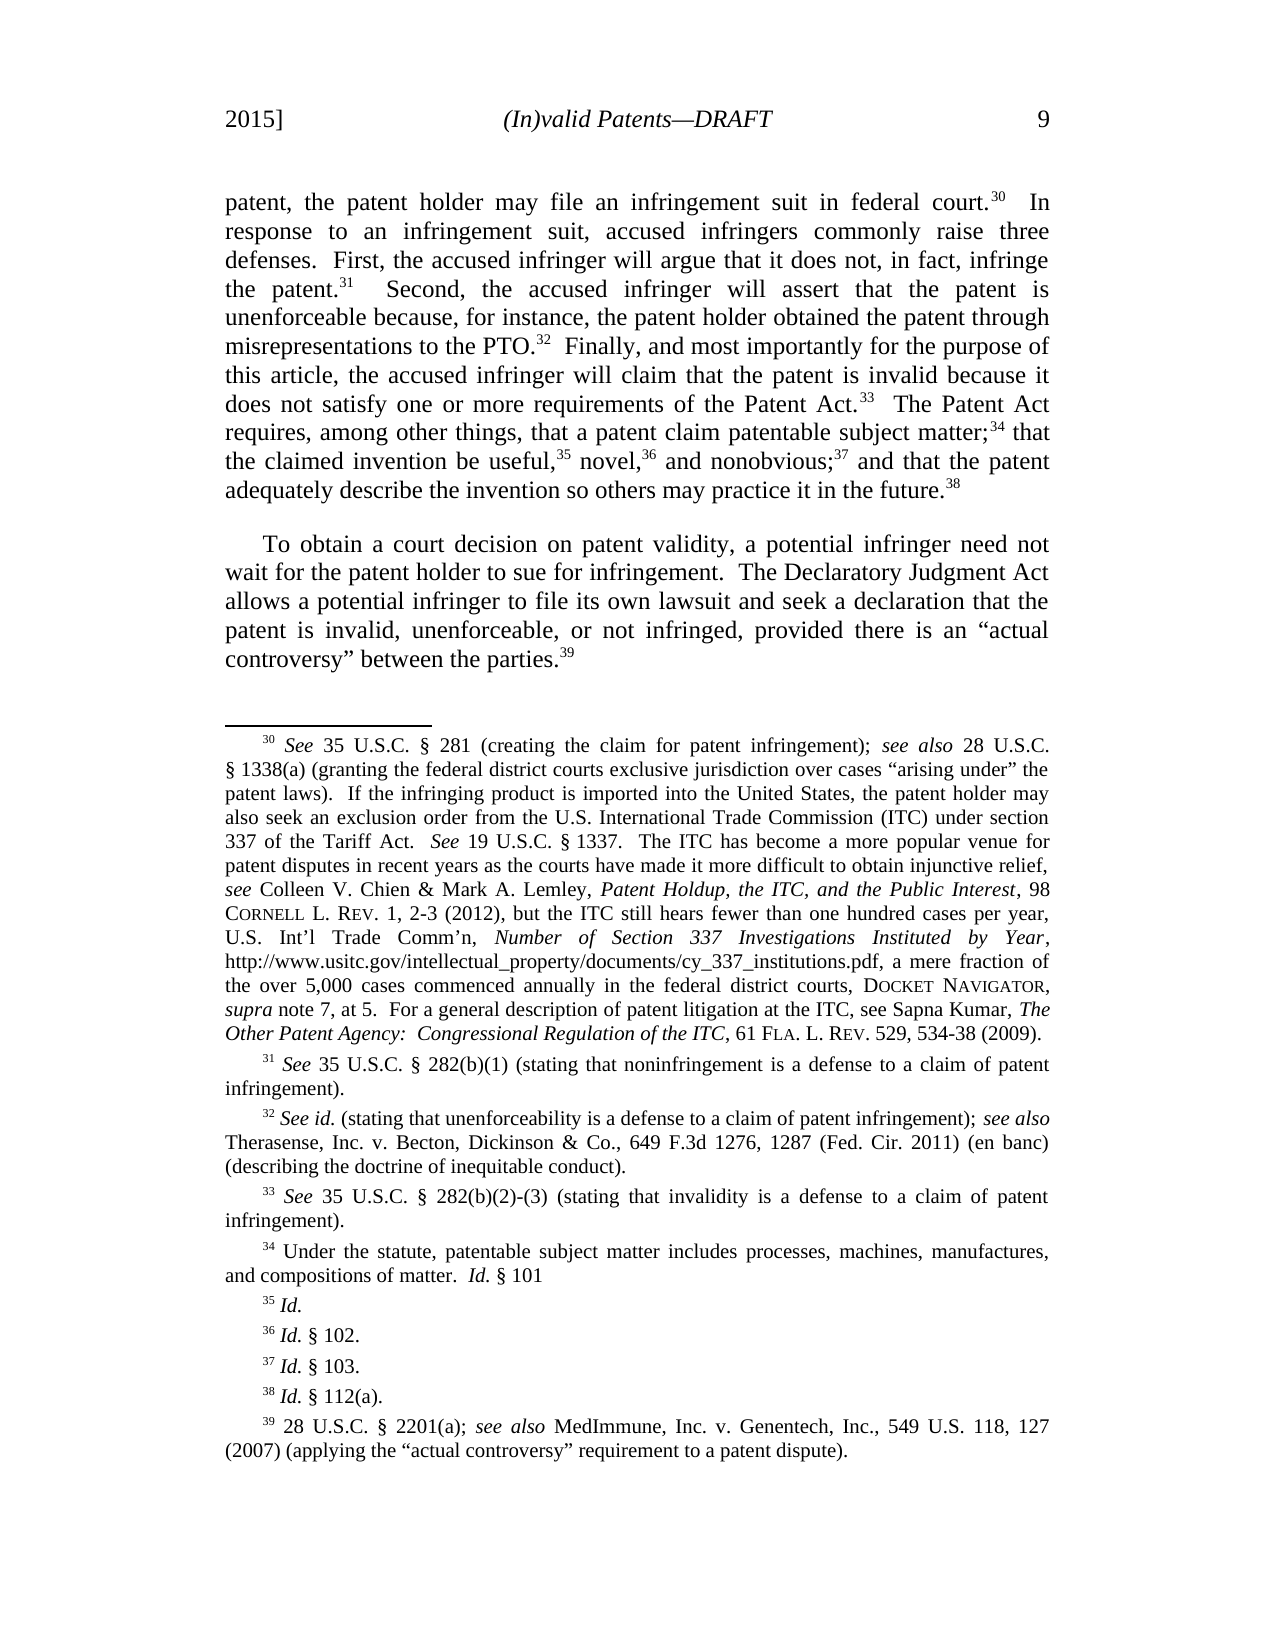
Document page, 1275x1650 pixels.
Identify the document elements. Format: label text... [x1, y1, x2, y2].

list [225, 187, 1050, 504]
list To obtain a court decision on patent validity, a potential infringer need not wait for the patent holder to sue for infringement. The Declaratory Judgment Act allows a potential infringer to file its own lawsuit and seek a declaration that the patent is invalid, unenforceable, or not infringed, provided there is an “actual controversy” between the parties. [225, 529, 1050, 672]
